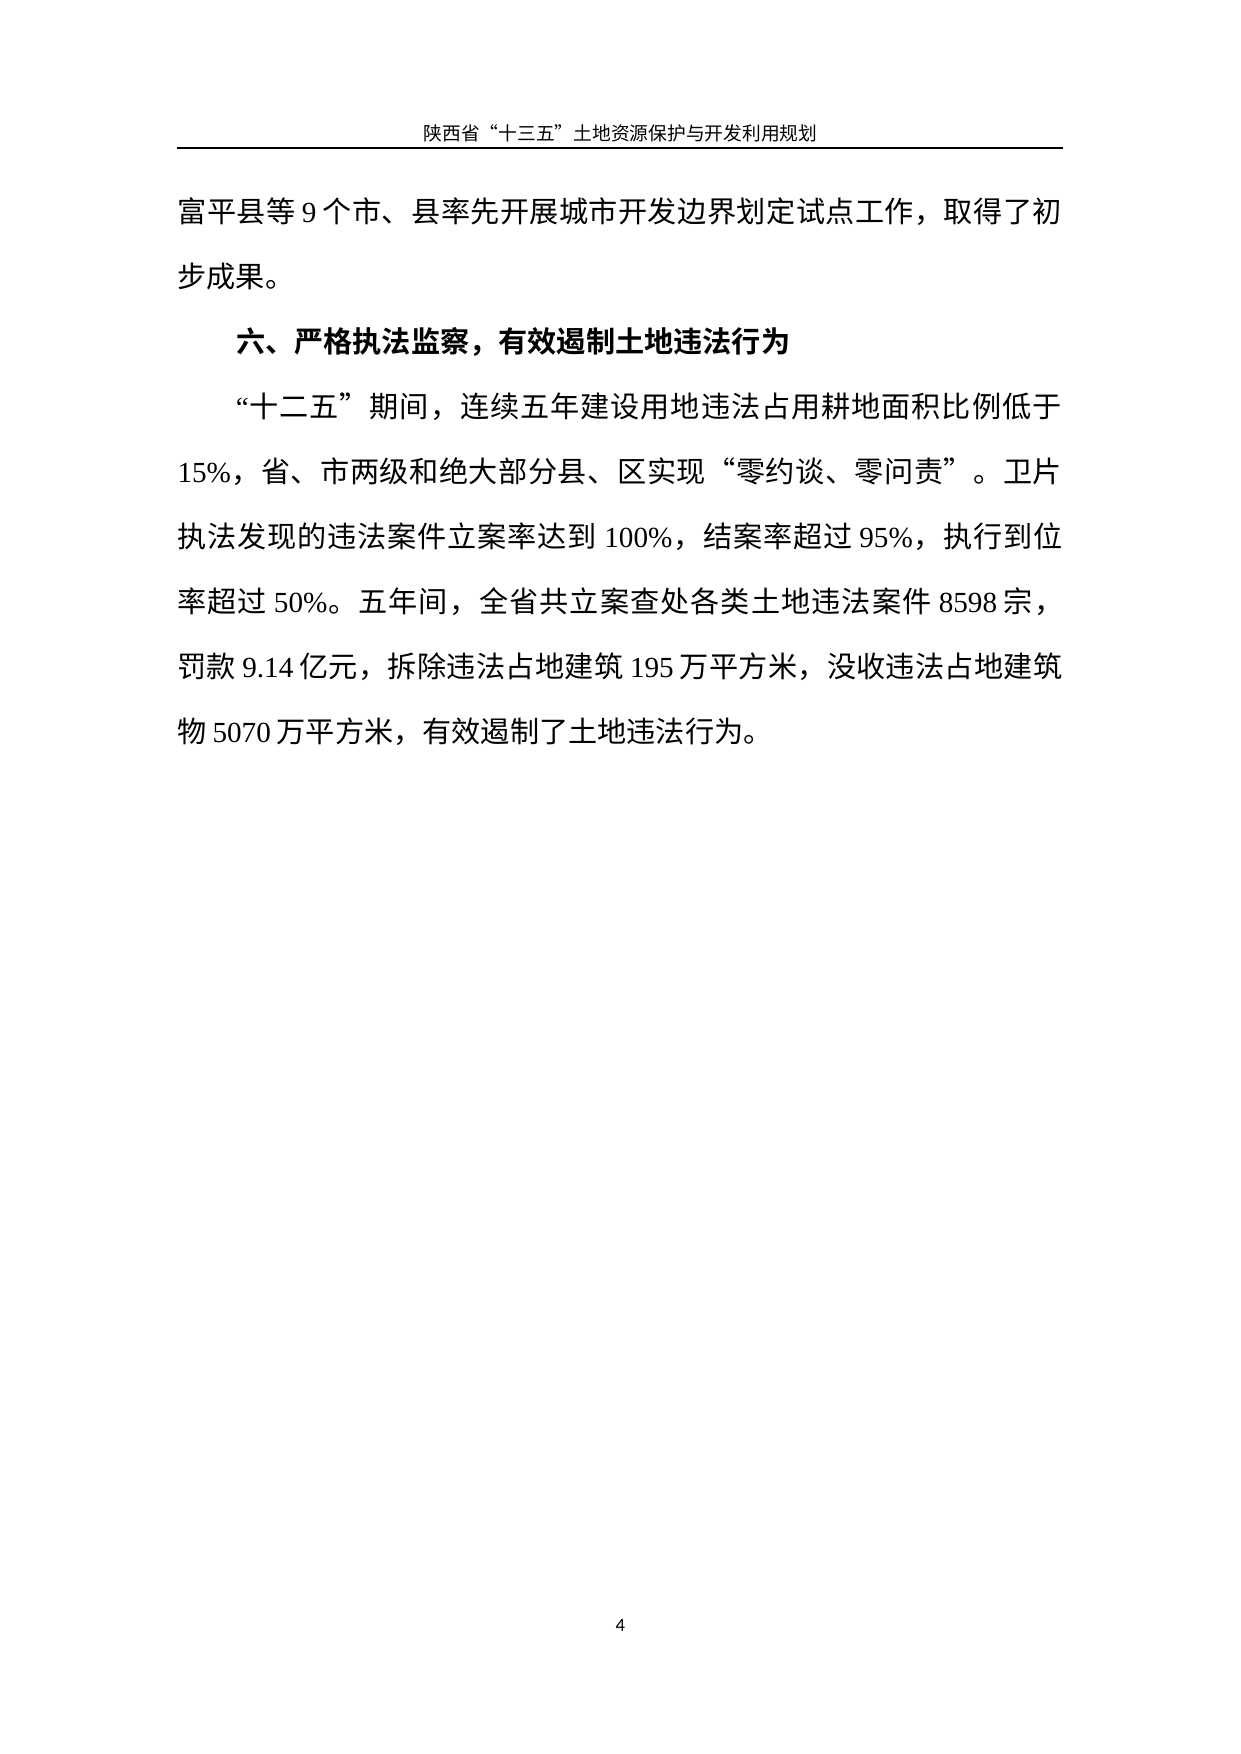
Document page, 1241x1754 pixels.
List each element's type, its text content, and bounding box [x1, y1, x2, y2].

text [177, 177, 1063, 307]
text “十二五”期间，连续五年建设用地违法占用耕地面积比例低于15%，省、市两级和绝大部分县、区实现“零约谈、零问责”。卫片执法发现的违法案件立案率达到100%，结案率超过95%，执行到位率超过50%。五年间，全省共立案查处各类土地违法案件8598宗，罚款9.14亿元，拆除违法占地建筑195万平方米，没收违法占地建筑物5070万平方米，有效遏制了土地违法行为。 [177, 372, 1063, 762]
list 六、严格执法监察，有效遏制土地违法行为 [236, 307, 1063, 372]
